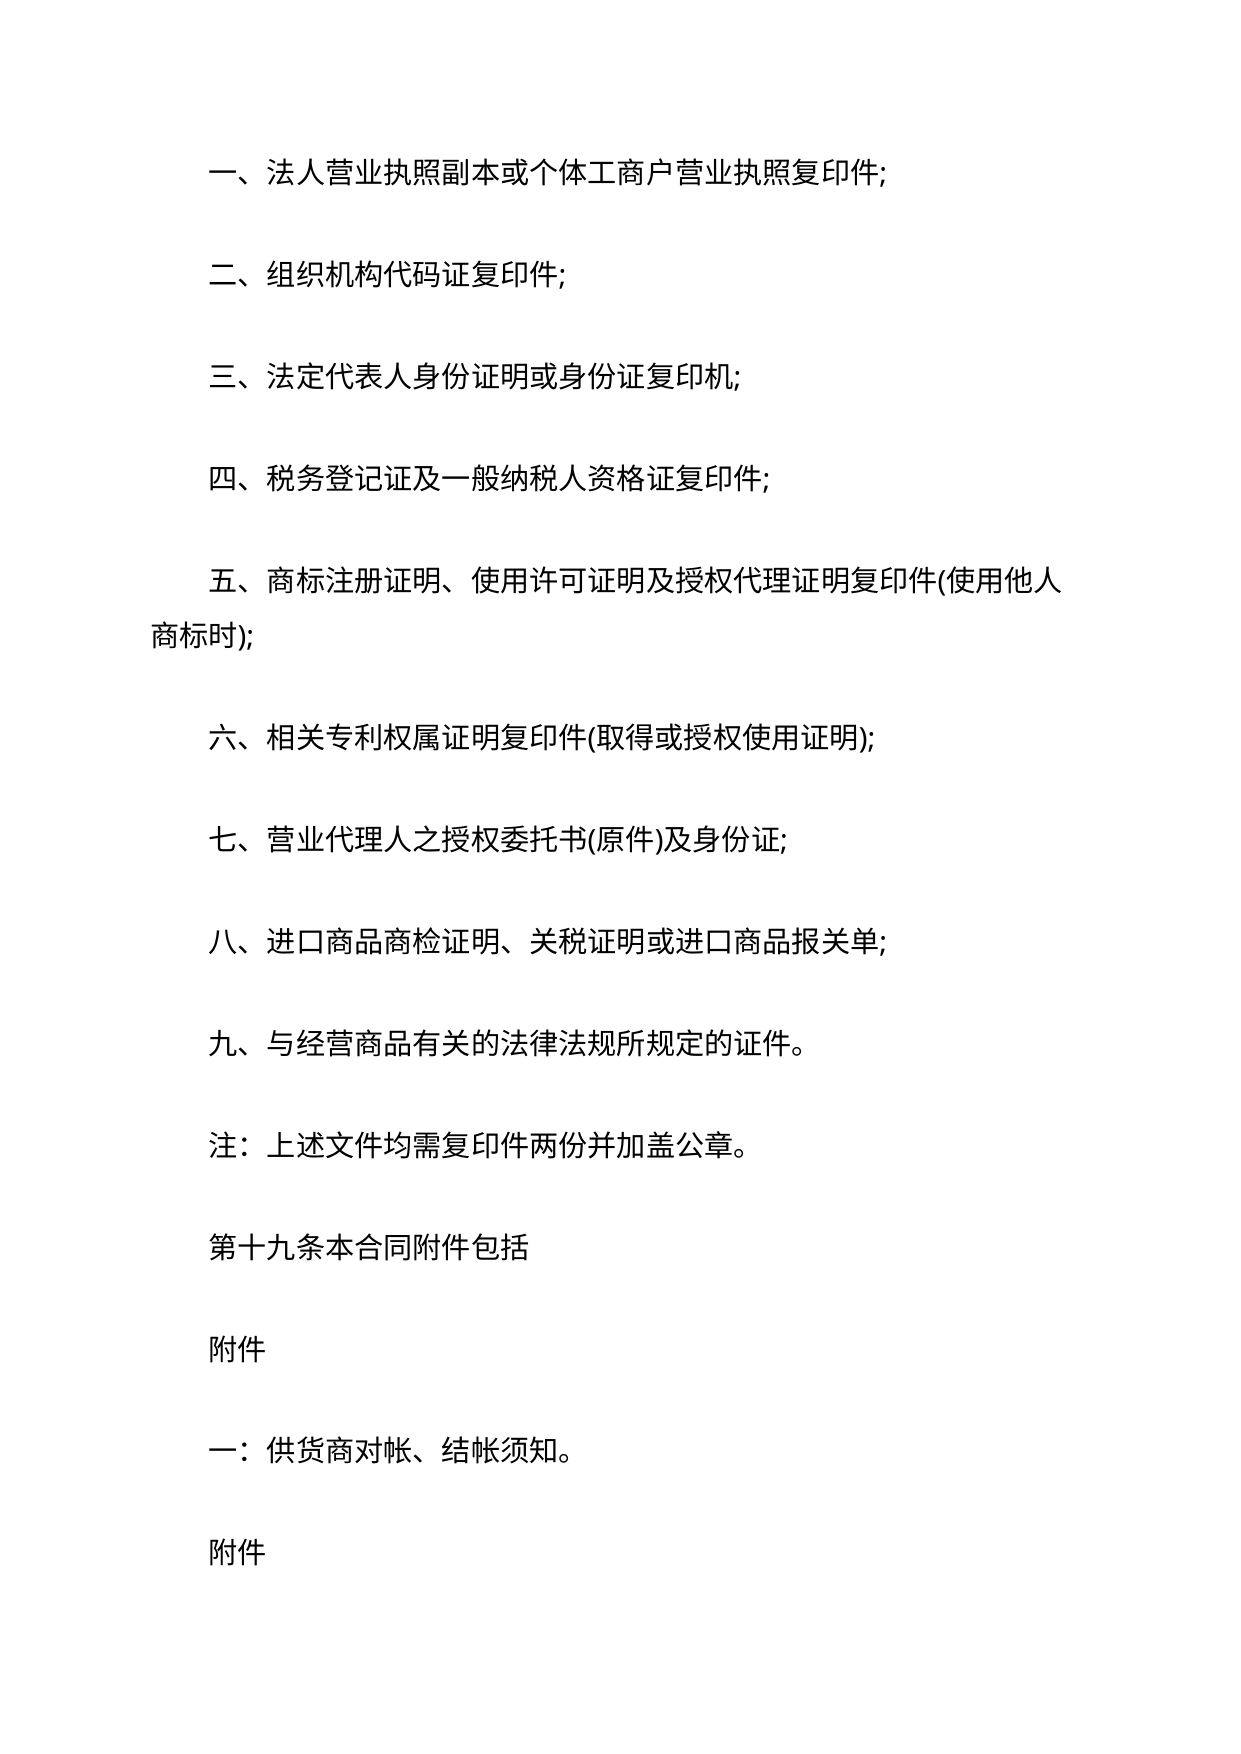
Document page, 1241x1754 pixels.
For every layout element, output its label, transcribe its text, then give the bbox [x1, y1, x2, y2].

text 九、与经营商品有关的法律法规所规定的证件。 [150, 1021, 1090, 1063]
text 七、营业代理人之授权委托书(原件)及身份证; [150, 817, 1090, 859]
text 第十九条本合同附件包括 [150, 1224, 1090, 1267]
text 三、法定代表人身份证明或身份证复印机; [150, 354, 1090, 396]
text 一：供货商对帐、结帐须知。 [150, 1428, 1090, 1470]
text 四、税务登记证及一般纳税人资格证复印件; [150, 456, 1090, 498]
text 注：上述文件均需复印件两份并加盖公章。 [150, 1123, 1090, 1165]
text 五、商标注册证明、使用许可证明及授权代理证明复印件(使用他人商标时); [150, 558, 1090, 655]
text 二、组织机构代码证复印件; [150, 252, 1090, 294]
text 六、相关专利权属证明复印件(取得或授权使用证明); [150, 715, 1090, 757]
text 附件 [150, 1530, 1090, 1572]
text 一、法人营业执照副本或个体工商户营业执照复印件; [150, 150, 1090, 192]
text 附件 [150, 1326, 1090, 1368]
text 八、进口商品商检证明、关税证明或进口商品报关单; [150, 919, 1090, 961]
